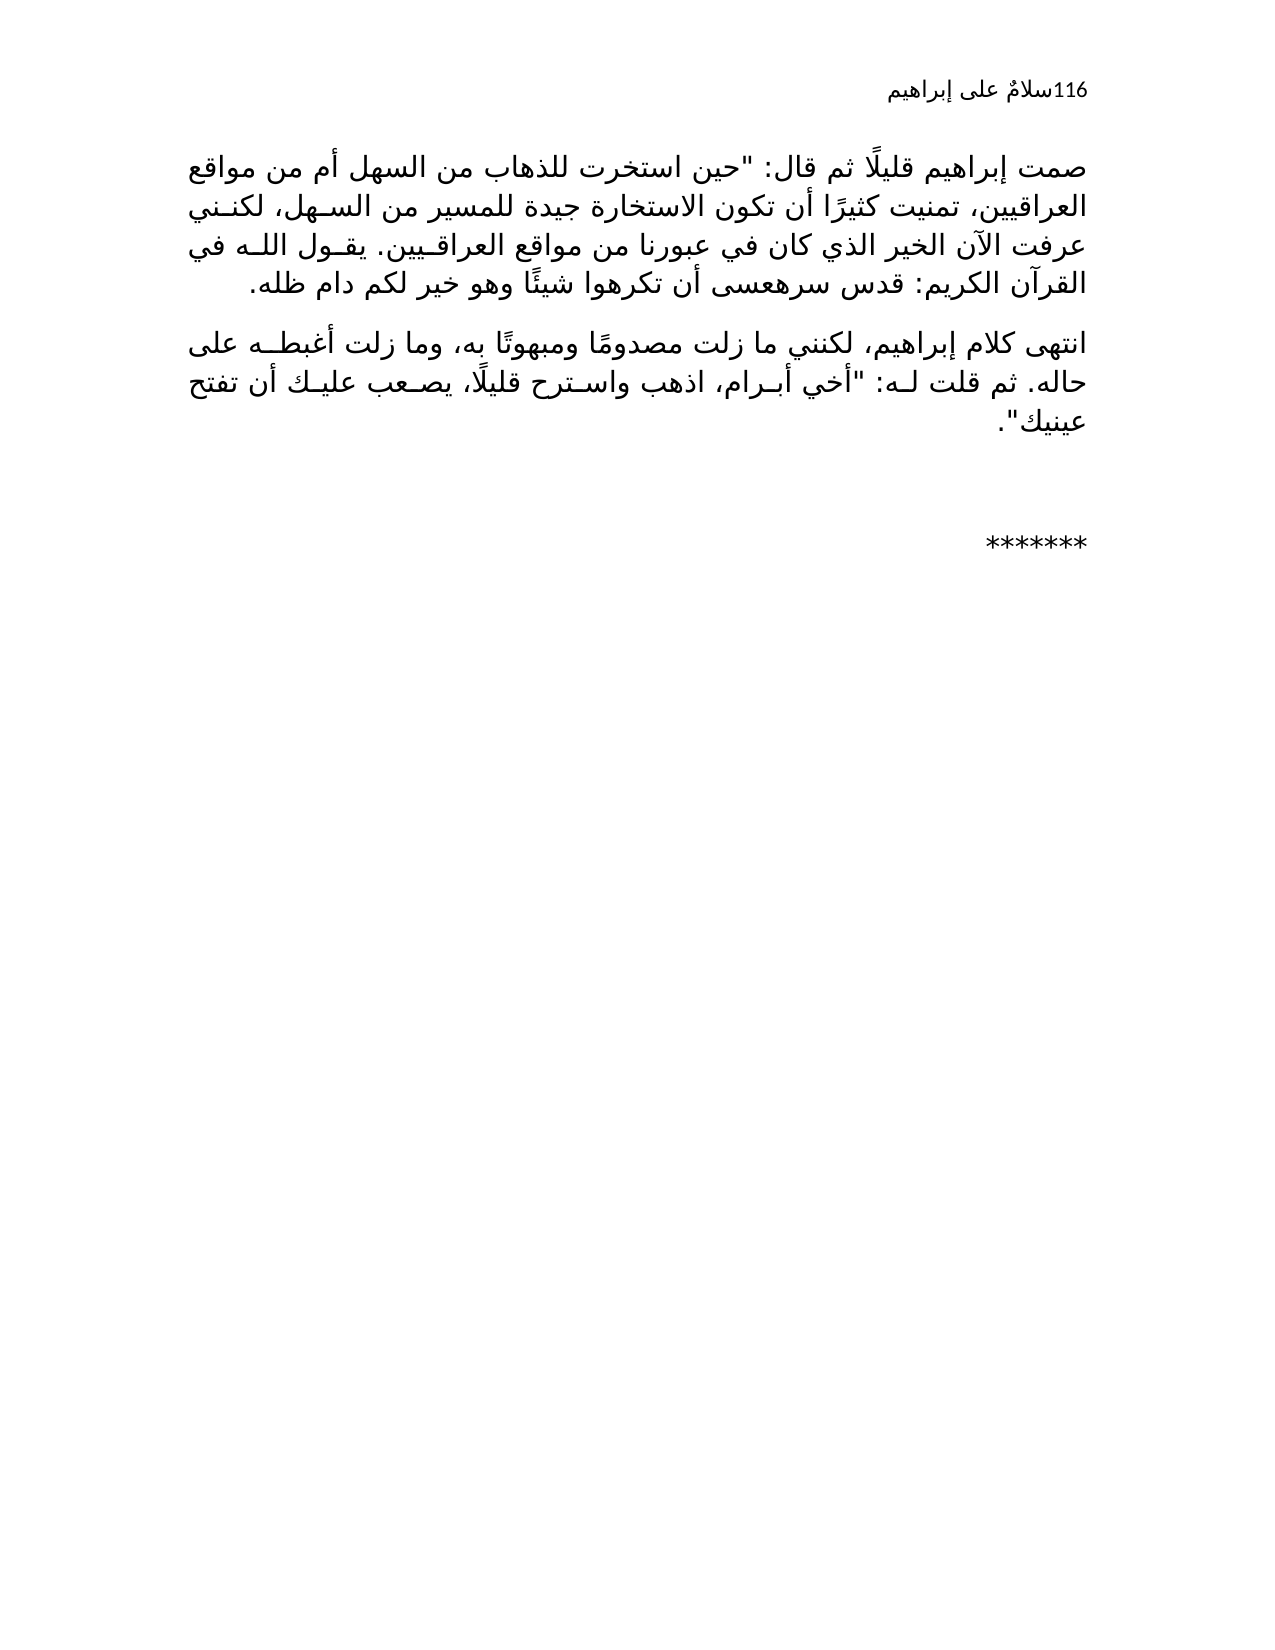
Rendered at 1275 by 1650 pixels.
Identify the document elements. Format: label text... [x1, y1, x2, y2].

text صمت إبراهيم قليلًا ثم قال: "حين استخرت للذهاب من السهل أم من مواقع العراقيين، تمنيت كثيرًا أن تكون الاستخارة جيدة للمسير من السهل، لكنني عرفت الآن الخير الذي كان في عبورنا من مواقع العراقيين. يقول الله في القرآن الكريم: قدس سرهعسى أن تكرهوا شيئًا وهو خير لكم دام ظله. [187, 150, 1087, 301]
text ******* [187, 531, 1087, 565]
text انتهى كلام إبراهيم، لكنني ما زلت مصدومًا ومبهوتًا به، وما زلت أغبطه على حاله. ثم قلت له: "أخي أبرام، اذهب واسترح قليلًا، يصعب عليك أن تفتح عينيك". [187, 327, 1087, 438]
